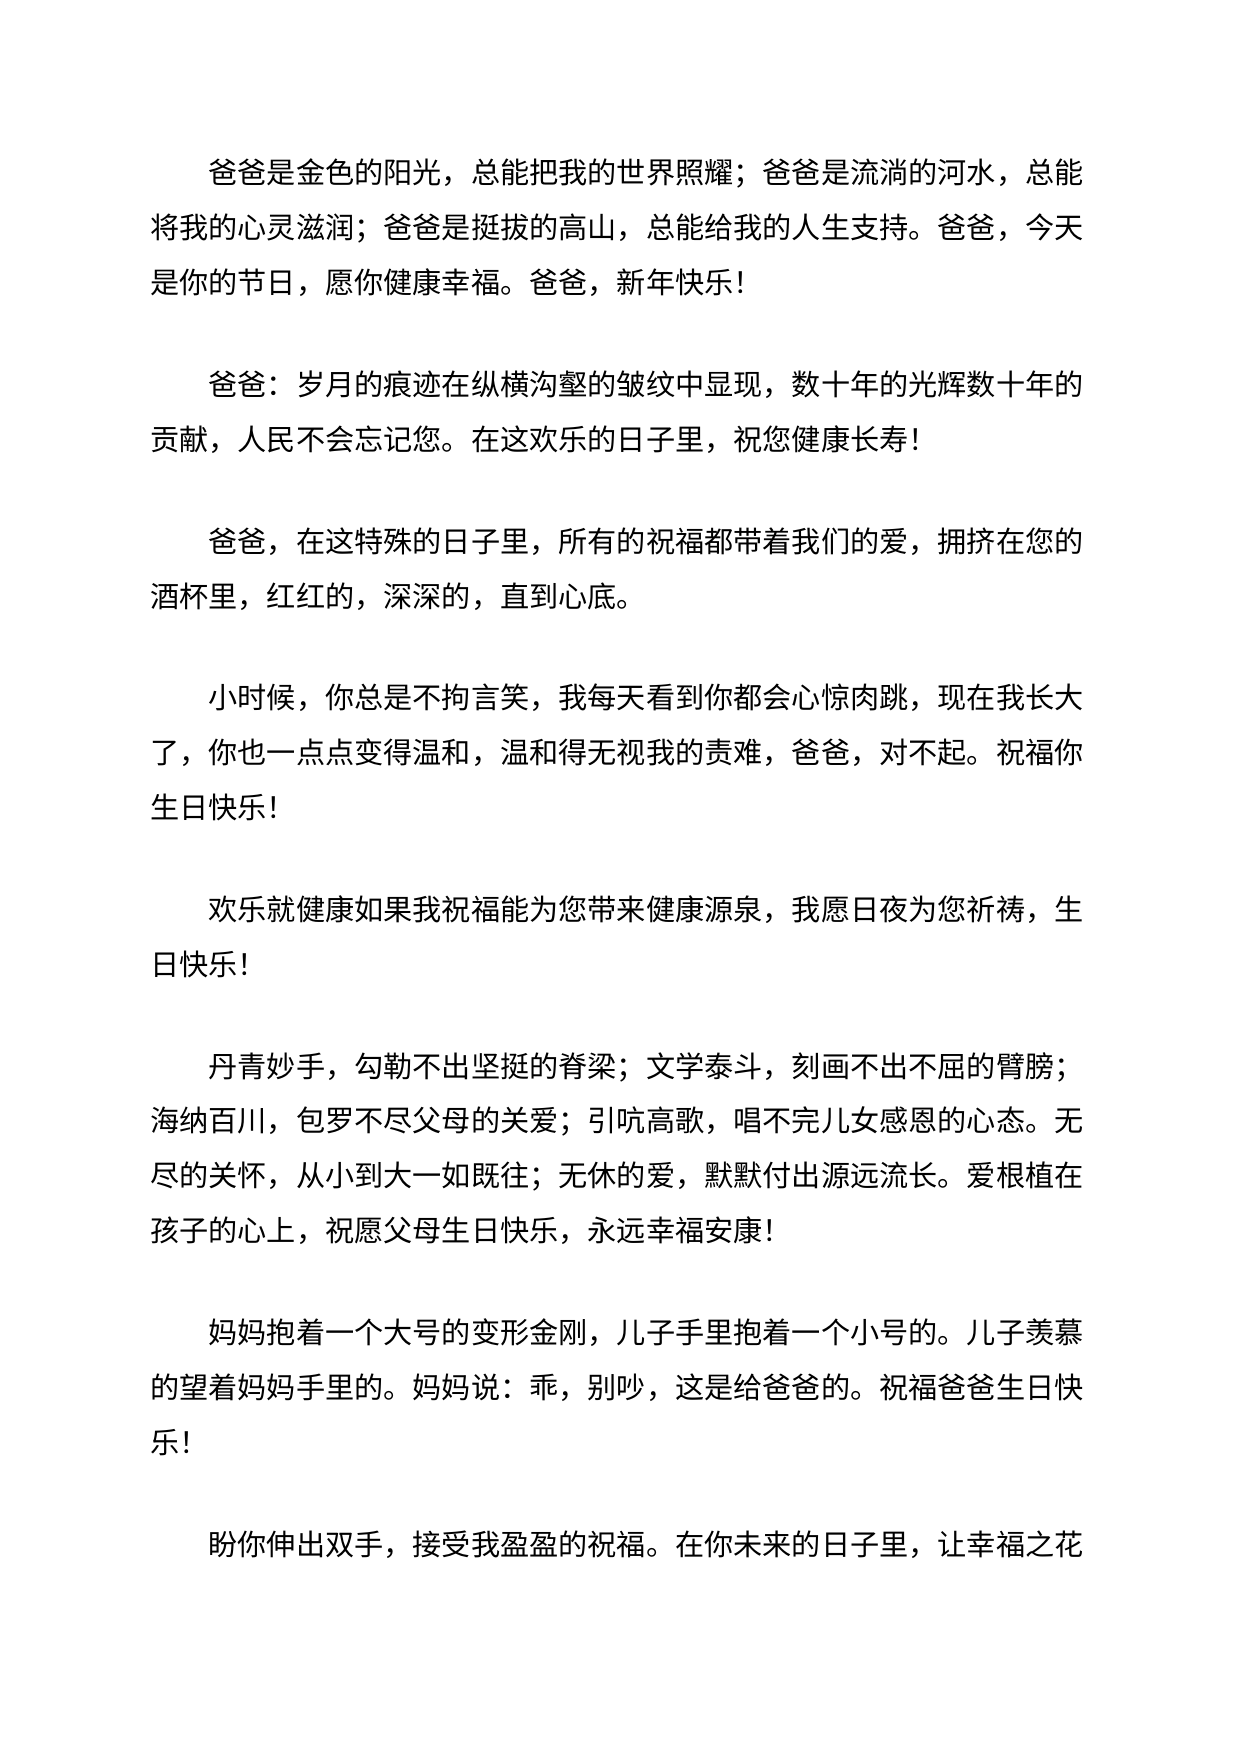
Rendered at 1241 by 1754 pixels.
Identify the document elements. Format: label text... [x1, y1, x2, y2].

text 爸爸是金色的阳光，总能把我的世界照耀；爸爸是流淌的河水，总能将我的心灵滋润；爸爸是挺拔的高山，总能给我的人生支持。爸爸，今天是你的节日，愿你健康幸福。爸爸，新年快乐！ [150, 150, 1090, 302]
text 丹青妙手，勾勒不出坚挺的脊梁；文学泰斗，刻画不出不屈的臂膀；海纳百川，包罗不尽父母的关爱；引吭高歌，唱不完儿女感恩的心态。无尽的关怀，从小到大一如既往；无休的爱，默默付出源远流长。爱根植在孩子的心上，祝愿父母生日快乐，永远幸福安康！ [150, 1043, 1090, 1250]
text 欢乐就健康如果我祝福能为您带来健康源泉，我愿日夜为您祈祷，生日快乐！ [150, 886, 1090, 984]
text 小时候，你总是不拘言笑，我每天看到你都会心惊肉跳，现在我长大了，你也一点点变得温和，温和得无视我的责难，爸爸，对不起。祝福你生日快乐！ [150, 675, 1090, 827]
text 爸爸，在这特殊的日子里，所有的祝福都带着我们的爱，拥挤在您的酒杯里，红红的，深深的，直到心底。 [150, 518, 1090, 615]
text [150, 1521, 1090, 1563]
text 爸爸：岁月的痕迹在纵横沟壑的皱纹中显现，数十年的光辉数十年的贡献，人民不会忘记您。在这欢乐的日子里，祝您健康长寿！ [150, 362, 1090, 459]
text 妈妈抱着一个大号的变形金刚，儿子手里抱着一个小号的。儿子羡慕的望着妈妈手里的。妈妈说：乖，别吵，这是给爸爸的。祝福爸爸生日快乐！ [150, 1309, 1090, 1462]
